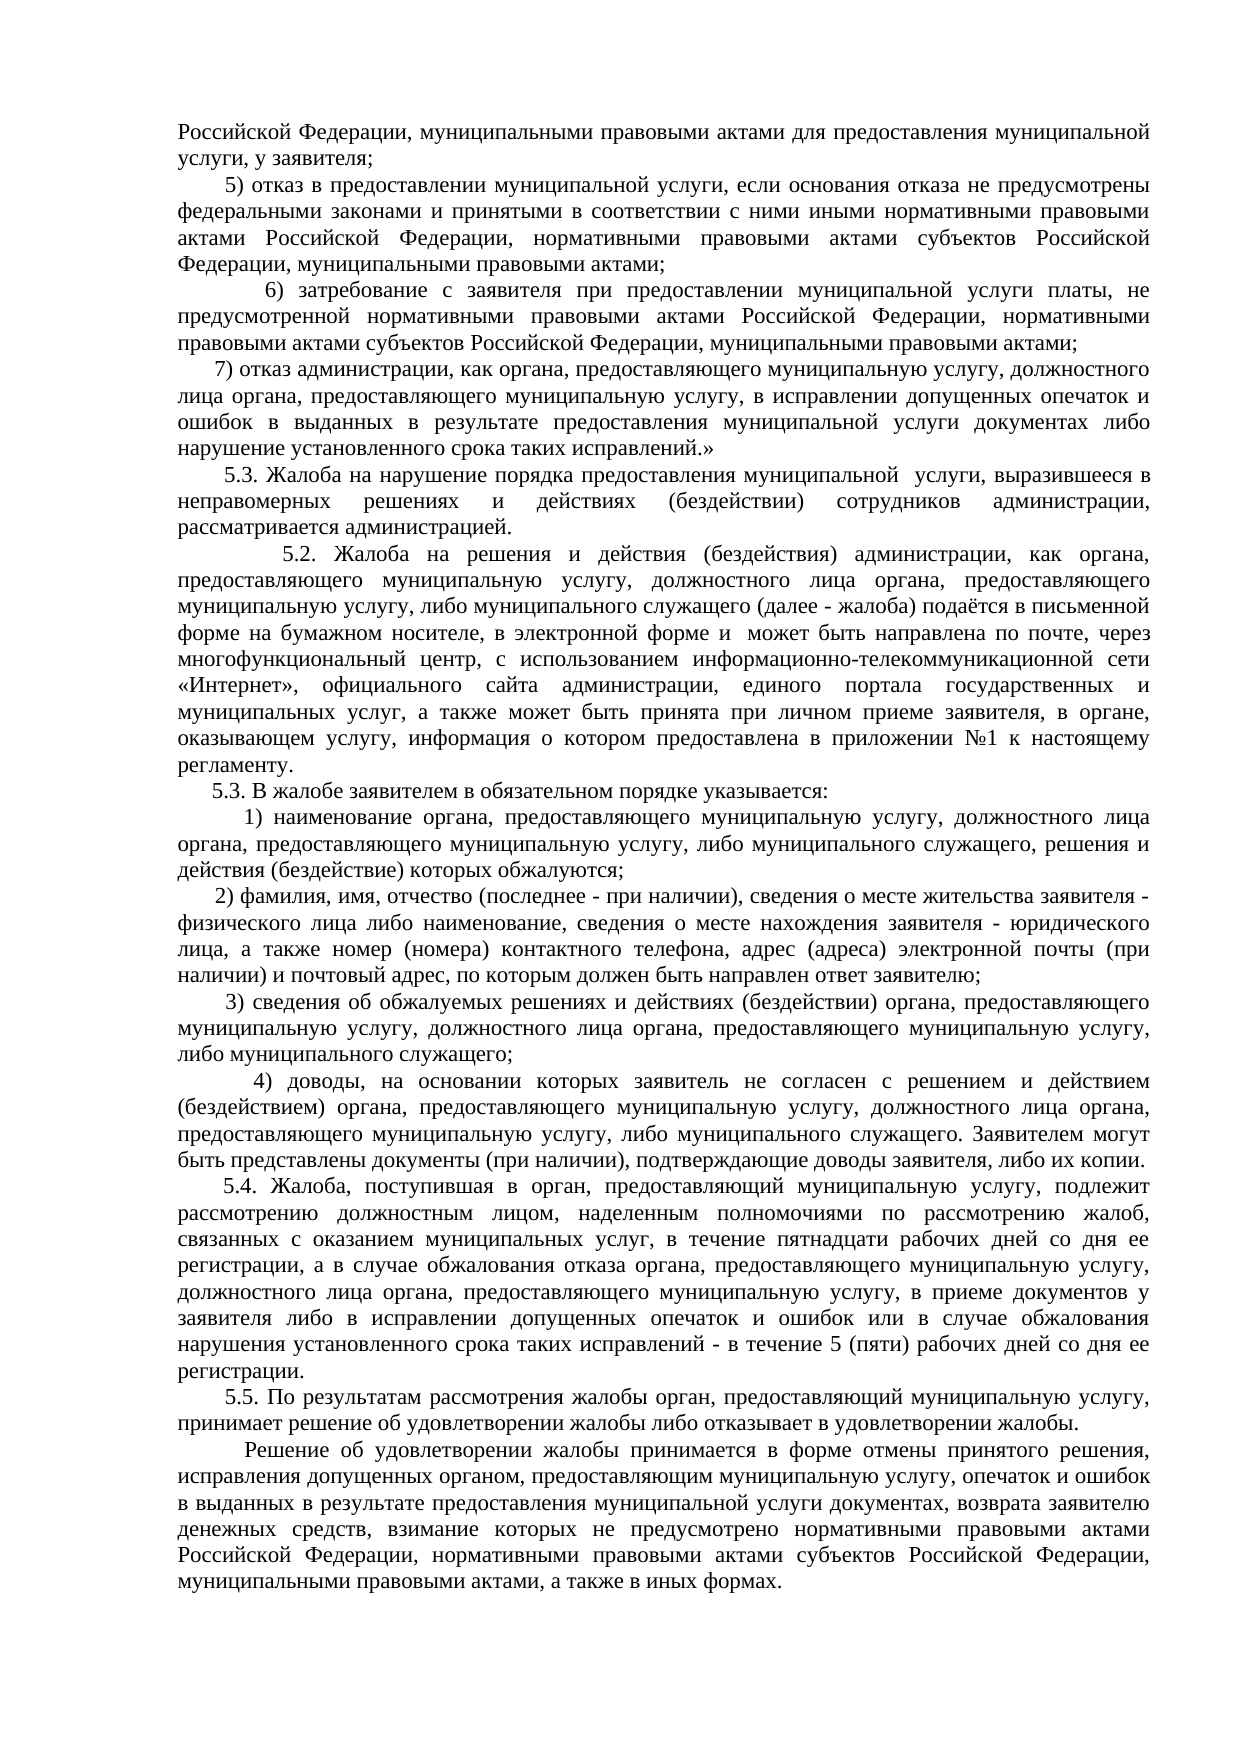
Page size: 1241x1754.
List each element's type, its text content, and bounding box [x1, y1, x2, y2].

text 5.5. По результатам рассмотрения жалобы орган, предоставляющий муниципальную услугу, принимает решение об удовлетворении жалобы либо отказывает в удовлетворении жалобы. [177, 1383, 1152, 1436]
text 5.4. Жалоба, поступившая в орган, предоставляющий муниципальную услугу, подлежит рассмотрению должностным лицом, наделенным полномочиями по рассмотрению жалоб, связанных с оказанием муниципальных услуг, в течение пятнадцати рабочих дней со дня ее регистрации, а в случае обжалования отказа органа, предоставляющего муниципальную услугу, должностного лица органа, предоставляющего муниципальную услугу, в приеме документов у заявителя либо в исправлении допущенных опечаток и ошибок или в случае обжалования нарушения установленного срока таких исправлений - в течение 5 (пяти) рабочих дней со дня ее регистрации. [177, 1172, 1152, 1383]
text 5.2. Жалоба на решения и действия (бездействия) администрации, как органа, предоставляющего муниципальную услугу, должностного лица органа, предоставляющего муниципальную услугу, либо муниципального служащего (далее - жалоба) подаётся в письменной форме на бумажном носителе, в электронной форме и может быть направлена по почте, через многофункциональный центр, с использованием информационно-телекоммуникационной сети «Интернет», официального сайта администрации, единого портала государственных и муниципальных услуг, а также может быть принята при личном приеме заявителя, в органе, оказывающем услугу, информация о котором предоставлена в приложении №1 к настоящему регламенту. [177, 540, 1152, 777]
text 1) наименование органа, предоставляющего муниципальную услугу, должностного лица органа, предоставляющего муниципальную услугу, либо муниципального служащего, решения и действия (бездействие) которых обжалуются; [177, 803, 1152, 882]
text 2) фамилия, имя, отчество (последнее - при наличии), сведения о месте жительства заявителя - физического лица либо наименование, сведения о месте нахождения заявителя - юридического лица, а также номер (номера) контактного телефона, адрес (адреса) электронной почты (при наличии) и почтовый адрес, по которым должен быть направлен ответ заявителю; [177, 882, 1152, 988]
text 3) сведения об обжалуемых решениях и действиях (бездействии) органа, предоставляющего муниципальную услугу, должностного лица органа, предоставляющего муниципальную услугу, либо муниципального служащего; [177, 988, 1152, 1067]
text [177, 118, 1152, 171]
text 5.3. Жалоба на нарушение порядка предоставления муниципальной услуги, выразившееся в неправомерных решениях и действиях (бездействии) сотрудников администрации, рассматривается администрацией. [177, 461, 1152, 540]
text 6) затребование с заявителя при предоставлении муниципальной услуги платы, не предусмотренной нормативными правовыми актами Российской Федерации, нормативными правовыми актами субъектов Российской Федерации, муниципальными правовыми актами; [177, 276, 1152, 355]
text 4) доводы, на основании которых заявитель не согласен с решением и действием (бездействием) органа, предоставляющего муниципальную услугу, должностного лица органа, предоставляющего муниципальную услугу, либо муниципального служащего. Заявителем могут быть представлены документы (при наличии), подтверждающие доводы заявителя, либо их копии. [177, 1067, 1152, 1172]
text 5.3. В жалобе заявителем в обязательном порядке указывается: [177, 777, 1152, 803]
text Решение об удовлетворении жалобы принимается в форме отмены принятого решения, исправления допущенных органом, предоставляющим муниципальную услугу, опечаток и ошибок в выданных в результате предоставления муниципальной услуги документах, возврата заявителю денежных средств, взимание которых не предусмотрено нормативными правовыми актами Российской Федерации, нормативными правовыми актами субъектов Российской Федерации, муниципальными правовыми актами, а также в иных формах. [177, 1436, 1152, 1594]
text 7) отказ администрации, как органа, предоставляющего муниципальную услугу, должностного лица органа, предоставляющего муниципальную услугу, в исправлении допущенных опечаток и ошибок в выданных в результате предоставления муниципальной услуги документах либо нарушение установленного срока таких исправлений.» [177, 355, 1152, 461]
text 5) отказ в предоставлении муниципальной услуги, если основания отказа не предусмотрены федеральными законами и принятыми в соответствии с ними иными нормативными правовыми актами Российской Федерации, нормативными правовыми актами субъектов Российской Федерации, муниципальными правовыми актами; [177, 171, 1152, 276]
